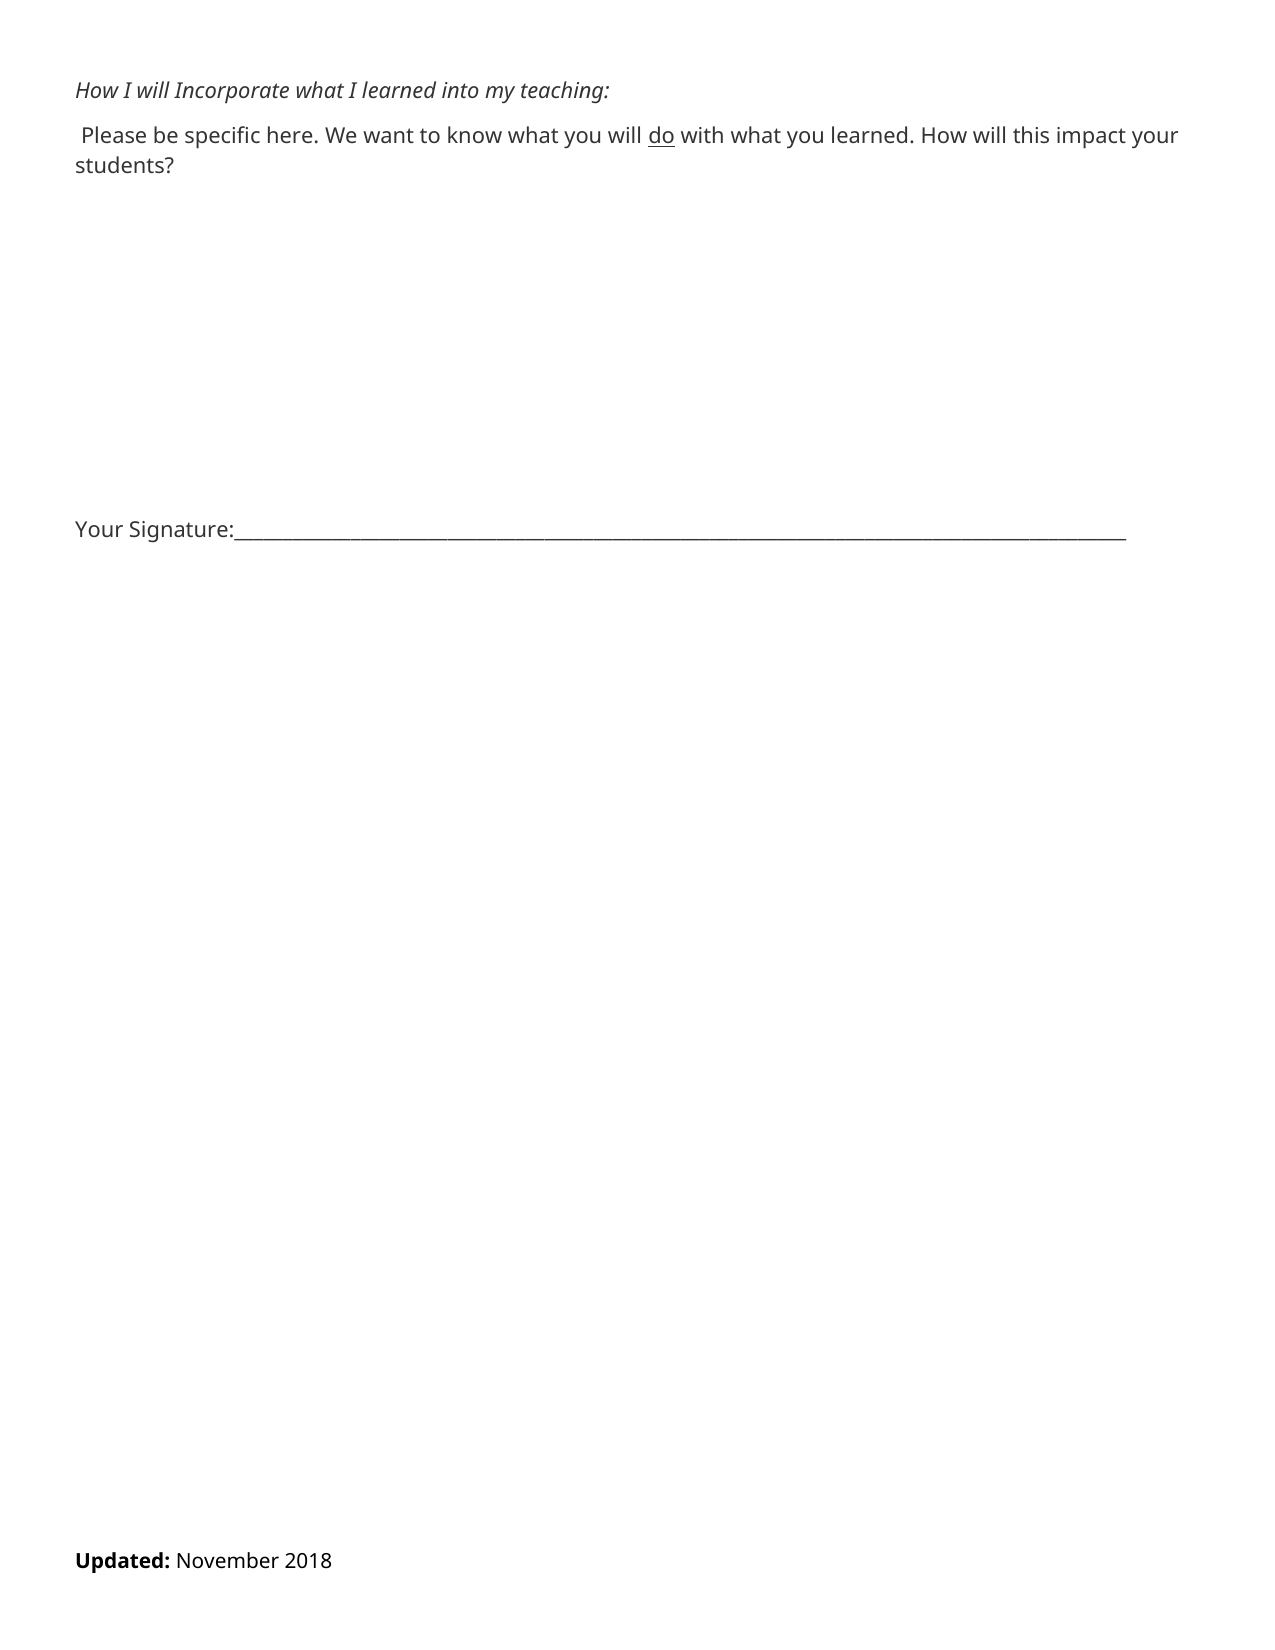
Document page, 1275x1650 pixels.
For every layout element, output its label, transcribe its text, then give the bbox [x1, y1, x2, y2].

text Your Signature:____________________________________________________________________________________________ [75, 513, 1200, 543]
text Please be specific here. We want to know what you will do with what you learned. How will this impact your students? [75, 120, 1200, 180]
text How I will Incorporate what I learned into my teaching: [75, 75, 1200, 105]
